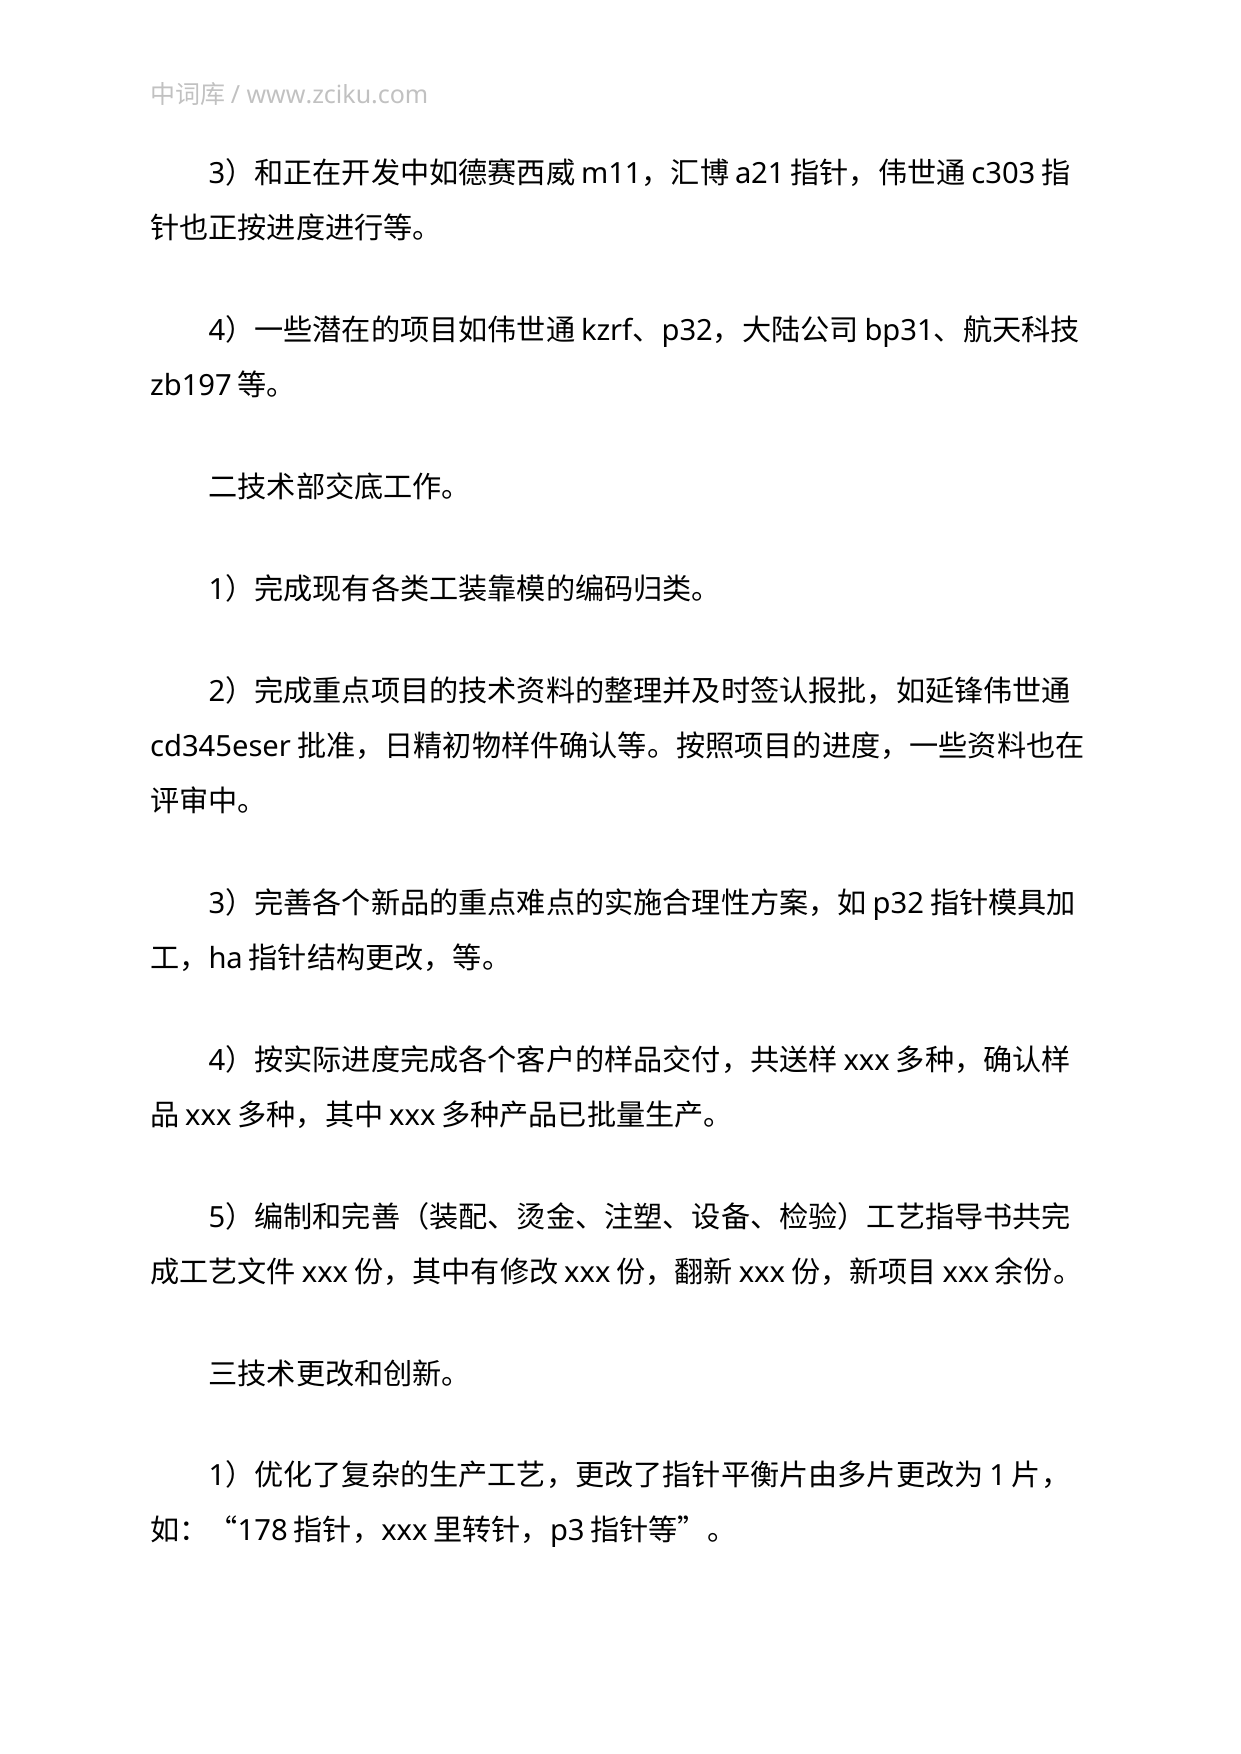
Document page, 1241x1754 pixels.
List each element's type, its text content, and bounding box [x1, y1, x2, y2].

text 二技术部交底工作。 [150, 464, 1090, 506]
text 3）和正在开发中如德赛西威m11，汇博a21指针，伟世通c303指针也正按进度进行等。 [150, 150, 1090, 247]
text 5）编制和完善（装配、烫金、注塑、设备、检验）工艺指导书共完成工艺文件xxx份，其中有修改xxx份，翻新xxx份，新项目xxx余份。 [150, 1193, 1090, 1291]
text 2）完成重点项目的技术资料的整理并及时签认报批，如延锋伟世通cd345eser批准，日精初物样件确认等。按照项目的进度，一些资料也在评审中。 [150, 667, 1090, 820]
text 4）一些潜在的项目如伟世通kzrf、p32，大陆公司bp31、航天科技zb197等。 [150, 307, 1090, 404]
text 1）优化了复杂的生产工艺，更改了指针平衡片由多片更改为1片，如：“178指针，xxx里转针，p3指针等”。 [150, 1452, 1090, 1549]
text 3）完善各个新品的重点难点的实施合理性方案，如p32指针模具加工，ha指针结构更改，等。 [150, 879, 1090, 977]
text 三技术更改和创新。 [150, 1350, 1090, 1392]
text 1）完成现有各类工装靠模的编码归类。 [150, 566, 1090, 608]
text 4）按实际进度完成各个客户的样品交付，共送样xxx多种，确认样品xxx多种，其中xxx多种产品已批量生产。 [150, 1036, 1090, 1134]
